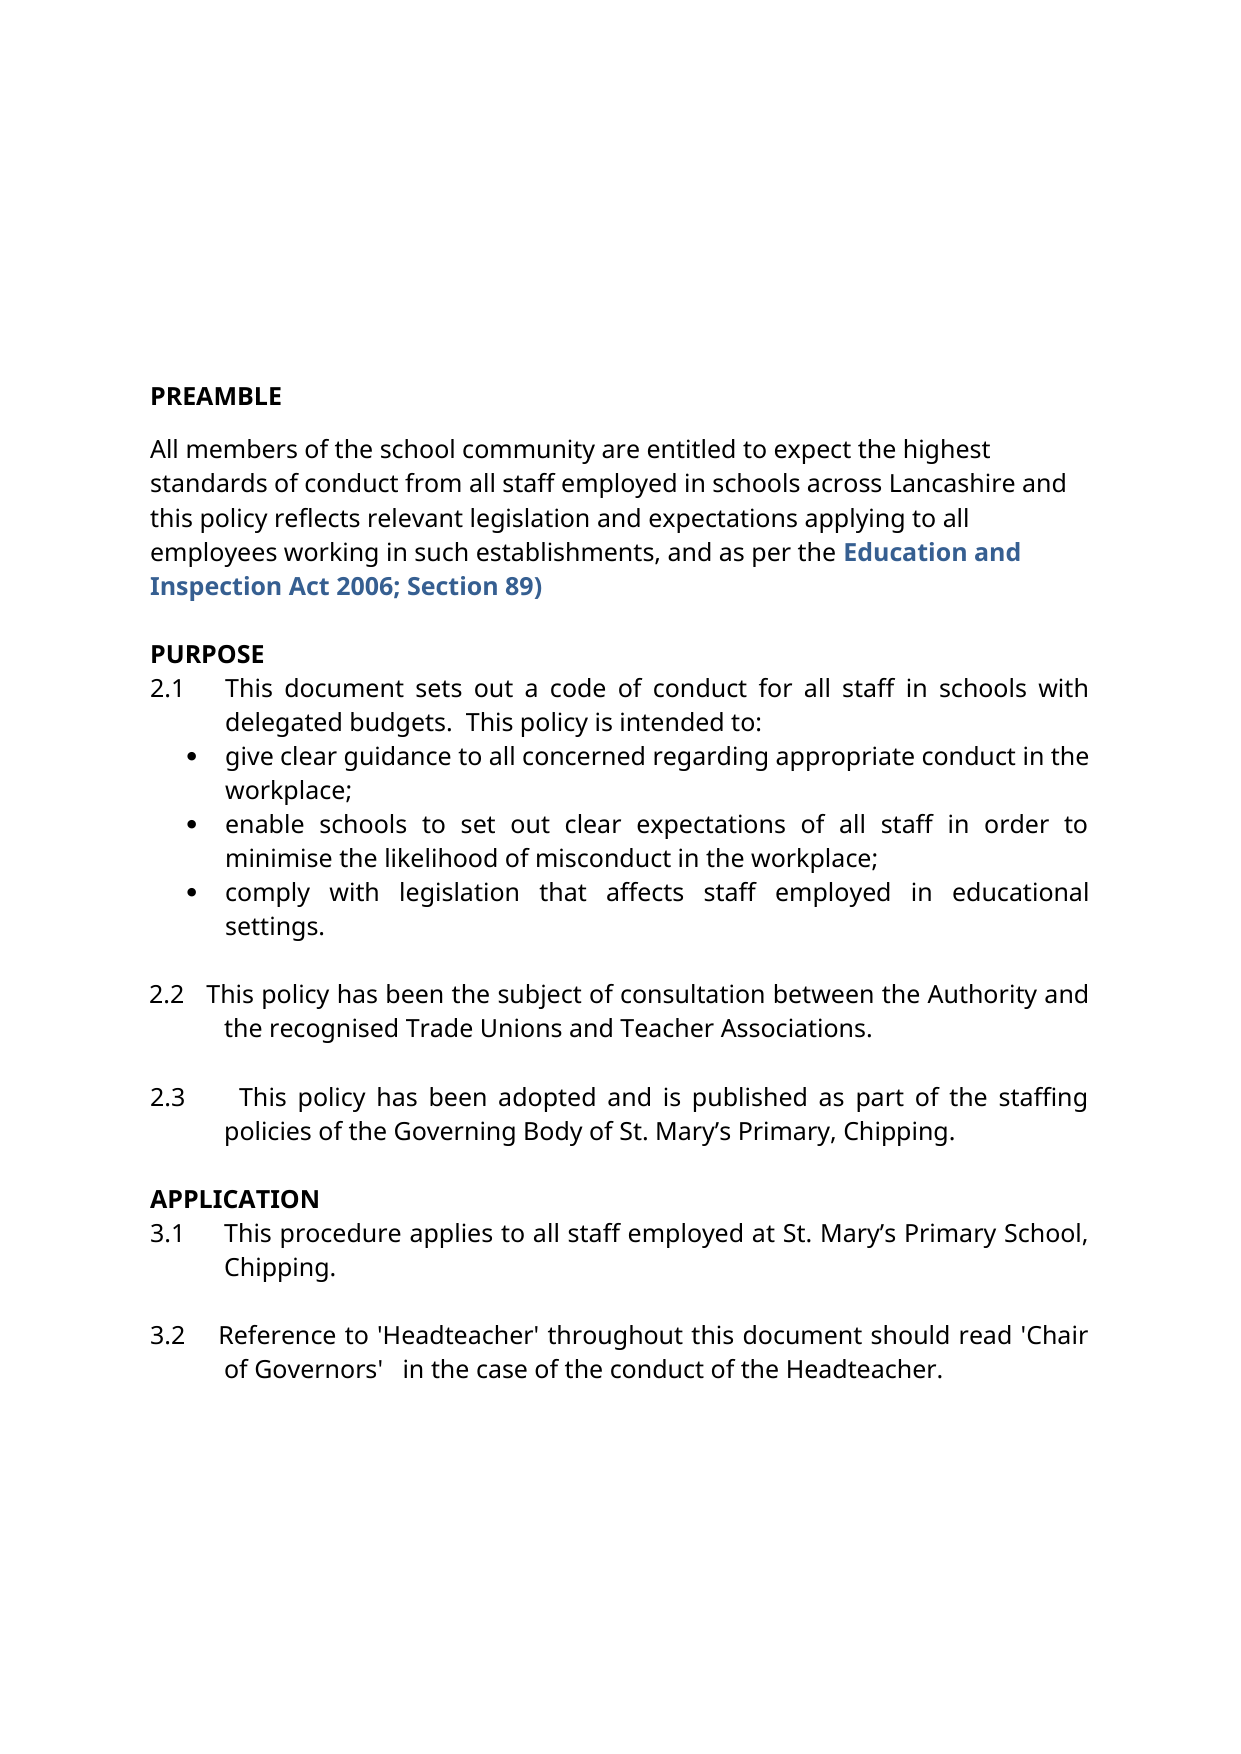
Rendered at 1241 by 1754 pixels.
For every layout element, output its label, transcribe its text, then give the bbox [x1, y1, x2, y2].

text 2.3 This policy has been adopted and is published as part of the staffing policies of the Governing Body of St. Mary’s Primary, Chipping. [150, 1079, 1090, 1147]
text APPLICATION [150, 1181, 1090, 1216]
text 3.2 Reference to 'Headteacher' throughout this document should read 'Chair of Governors' in the case of the conduct of the Headteacher. [150, 1318, 1090, 1386]
text 2.2 This policy has been the subject of consultation between the Authority and the recognised Trade Unions and Teacher Associations. [149, 977, 1090, 1045]
list enable schools to set out clear expectations of all staff in order to minimise the likelihood of misconduct in the workplace; [187, 807, 1090, 875]
text 3.1 This procedure applies to all staff employed at St. Mary’s Primary School, Chipping. [150, 1216, 1090, 1284]
list give clear guidance to all concerned regarding appropriate conduct in the workplace; [187, 739, 1090, 807]
text 2.1 This document sets out a code of conduct for all staff in schools with delegated budgets. This policy is intended to: [150, 671, 1090, 739]
text All members of the school community are entitled to expect the highest standards of conduct from all staff employed in schools across Lancashire and this policy reflects relevant legislation and expectations applying to all employees working in such establishments, and as per the Education and Inspection Act 2006; Section 89) [150, 432, 1090, 602]
text PREAMBLE [150, 379, 1090, 413]
list comply with legislation that affects staff employed in educational settings. [187, 875, 1090, 943]
text PURPOSE [150, 636, 1090, 671]
